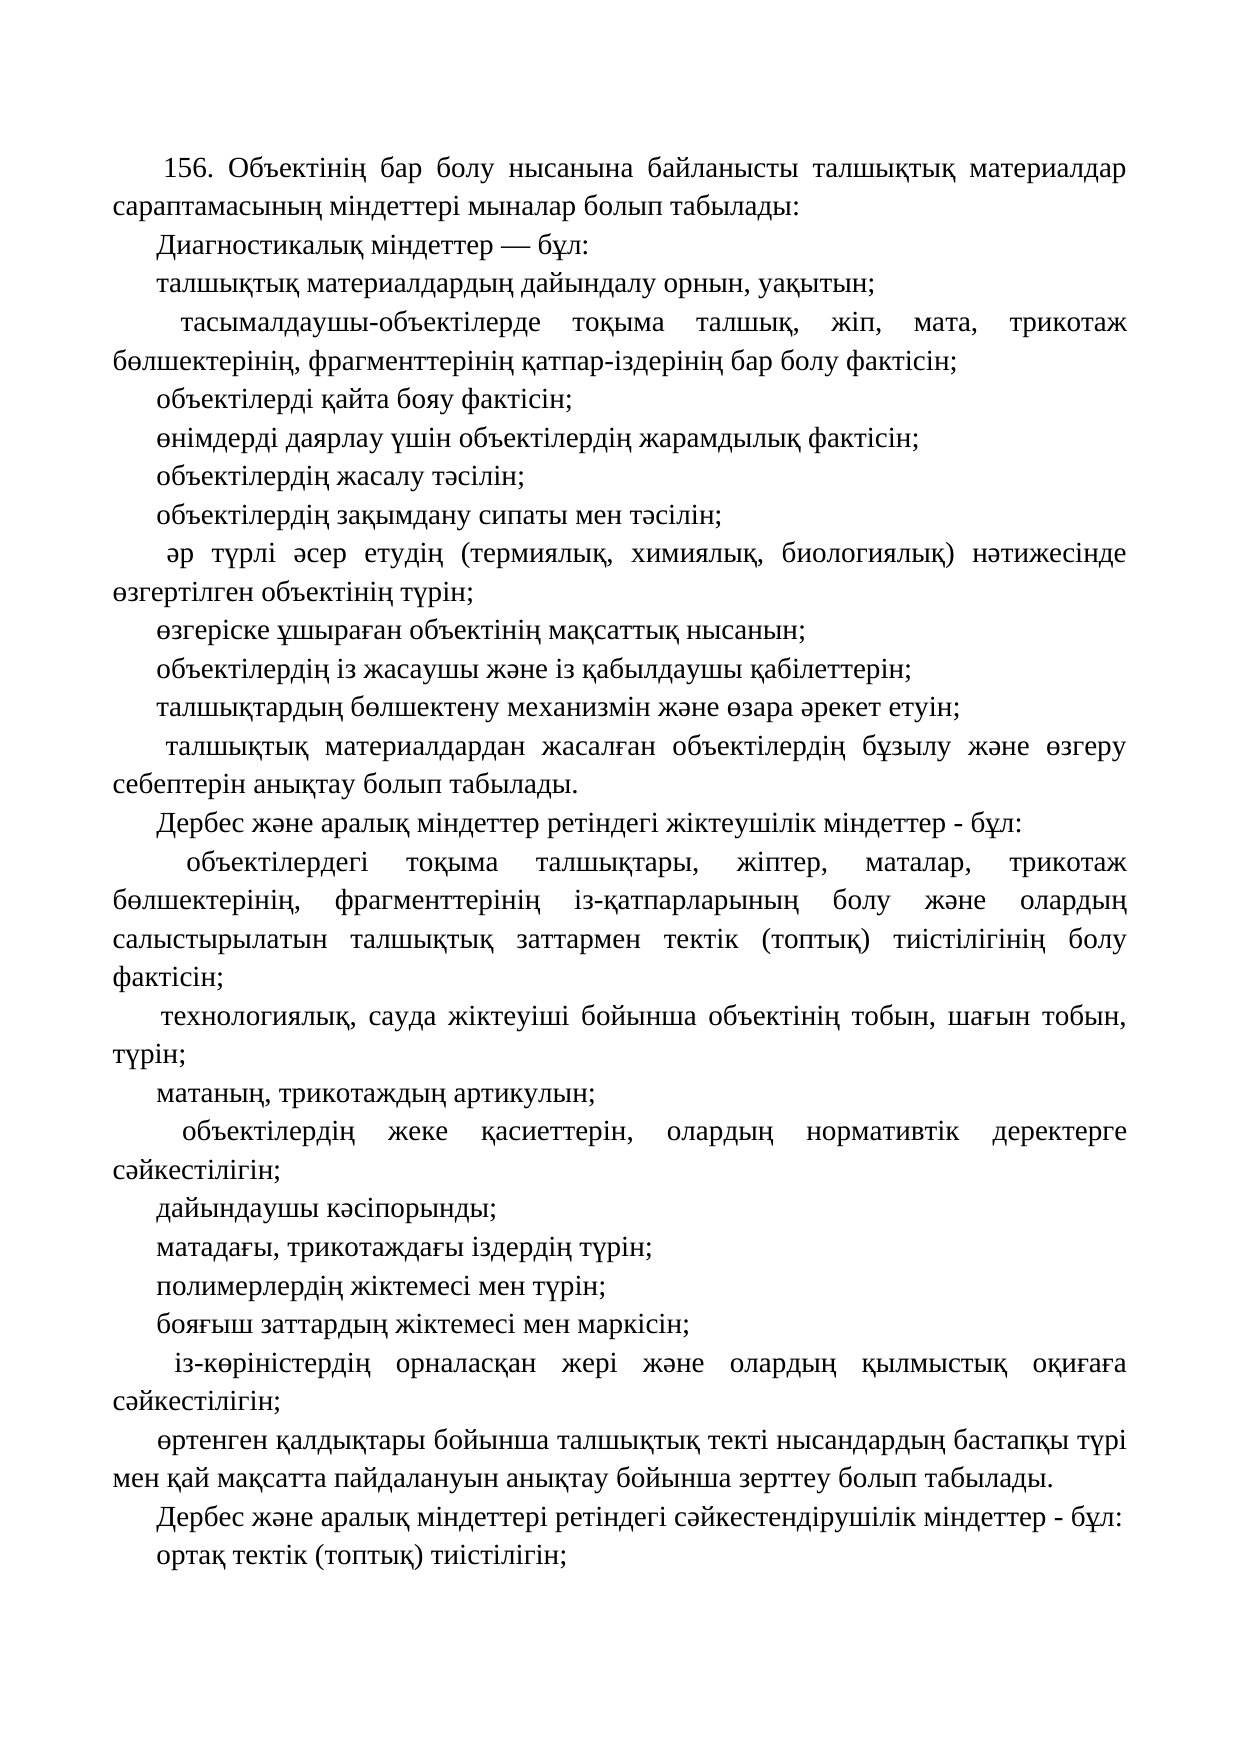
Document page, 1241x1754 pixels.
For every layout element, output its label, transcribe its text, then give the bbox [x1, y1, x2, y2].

text тасымалдаушы-объектілерде тоқыма талшық, жіп, мата, трикотаж бөлшектерінің, фрагменттерінің қатпар-іздерінің бар болу фактісін; [112, 304, 1128, 376]
text объектілердің жасалу тәсілін; [112, 458, 1128, 492]
text объектілерді қайта бояу фактісін; [112, 381, 1128, 415]
text талшықтардың бөлшектену механизмін және өзара әрекет етуін; [112, 689, 1128, 723]
text объектілердің жеке қасиеттерін, олардың нормативтік деректерге сәйкестілігін; [112, 1113, 1128, 1186]
text объектілердегі тоқыма талшықтары, жіптер, маталар, трикотаж бөлшектерінің, фрагменттерінің із-қатпарларының болу және олардың салыстырылатын талшықтық заттармен тектік (топтық) тиістілігінің болу фактісін; [112, 844, 1128, 993]
text өзгеріске ұшыраған объектінің мақсаттық нысанын; [112, 612, 1128, 646]
text із-көріністердің орналасқан жері және олардың қылмыстық оқиғаға сәйкестілігін; [112, 1345, 1128, 1417]
text өртенген қалдықтары бойынша талшықтық текті нысандардың бастапқы түрі мен қай мақсатта пайдалануын анықтау бойынша зерттеу болып табылады. [112, 1422, 1128, 1494]
text Диагностикалық міндеттер — бұл: [112, 227, 1128, 261]
text әр түрлі әсер етудің (термиялық, химиялық, биологиялық) нәтижесінде өзгертілген объектінің түрін; [112, 535, 1128, 607]
text бояғыш заттардың жіктемесі мен маркісін; [112, 1306, 1128, 1340]
text 156. Объектінің бар болу нысанына байланысты талшықтық материалдар сараптамасының міндеттері мыналар болып табылады: [112, 150, 1128, 222]
text объектілердің зақымдану сипаты мен тәсілін; [112, 497, 1128, 530]
text объектілердің із жасаушы және із қабылдаушы қабілеттерін; [112, 651, 1128, 684]
text дайындаушы кәсіпорынды; [112, 1191, 1128, 1224]
text талшықтық материалдардың дайындалу орнын, уақытын; [112, 266, 1128, 299]
text Дербес және аралық міндеттер ретіндегі жіктеушілік міндеттер - бұл: [112, 805, 1128, 839]
text ортақ тектік (топтық) тиістілігін; [112, 1537, 1128, 1571]
text Дербес және аралық міндеттері ретіндегі сәйкестендірушілік міндеттер - бұл: [112, 1499, 1128, 1532]
text талшықтық материалдардан жасалған объектілердің бұзылу және өзгеру себептерін анықтау болып табылады. [112, 728, 1128, 800]
text матадағы, трикотаждағы іздердің түрін; [112, 1229, 1128, 1263]
text өнімдерді даярлау үшін объектілердің жарамдылық фактісін; [112, 420, 1128, 453]
text матаның, трикотаждың артикулын; [112, 1075, 1128, 1108]
text технологиялық, сауда жіктеуіші бойынша объектінің тобын, шағын тобын, түрін; [112, 998, 1128, 1070]
text полимерлердің жіктемесі мен түрін; [112, 1268, 1128, 1301]
